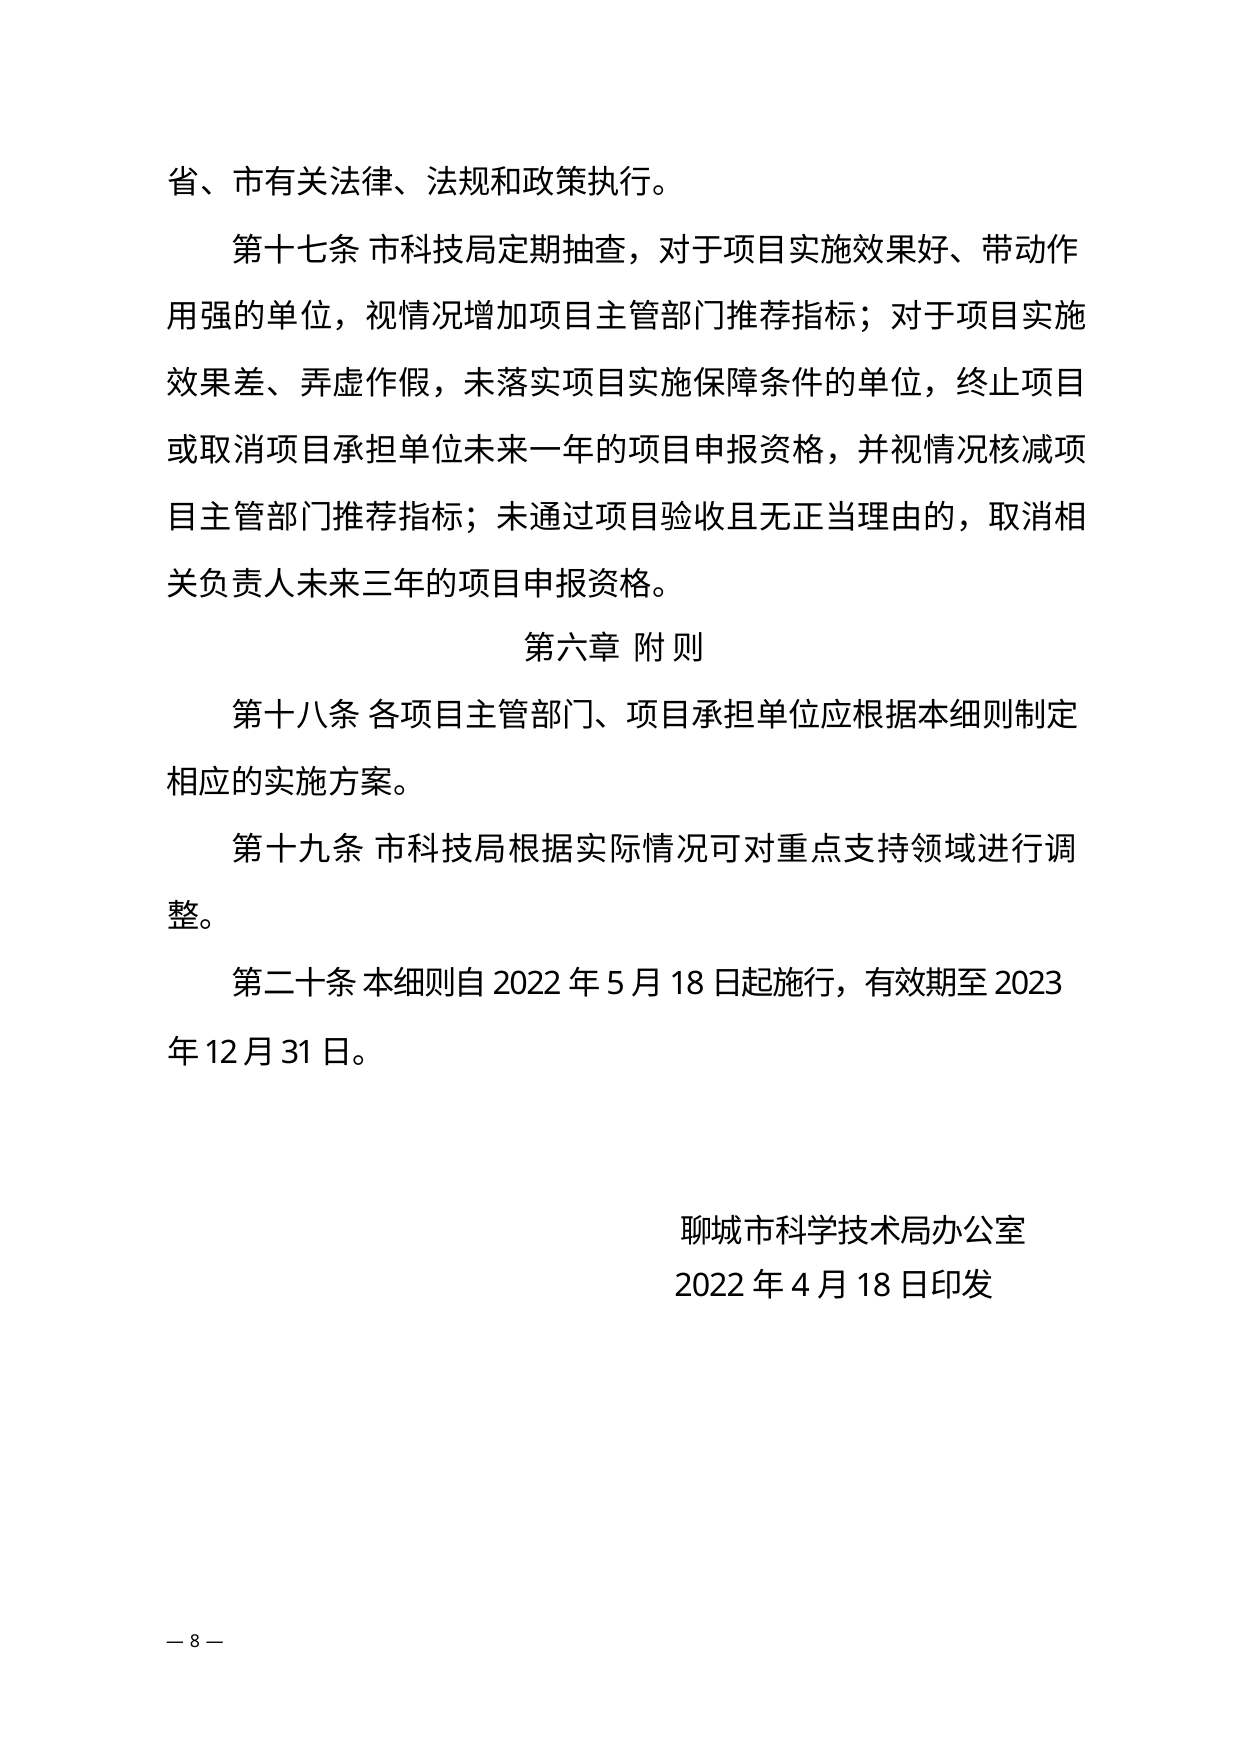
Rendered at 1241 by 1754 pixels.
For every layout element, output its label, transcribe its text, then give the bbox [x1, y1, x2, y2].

text 聊城市科学技术局办公室 [167, 1208, 1088, 1251]
text 省、市有关法律、法规和政策执行。 [167, 159, 1088, 202]
text 第十八条 各项目主管部门、项目承担单位应根据本细则制定 相应的实施方案。 [166, 689, 1088, 803]
text 第十九条 市科技局根据实际情况可对重点支持领域进行调 整。 [167, 823, 1088, 937]
text 第六章 附 则 [524, 625, 1088, 669]
text 第二十条 本细则自 2022 年 5 月 18 日起施行，有效期至 2023 年 12 月 31 日。 [167, 957, 1088, 1073]
text 第十七条 市科技局定期抽查，对于项目实施效果好、带动作 用强的单位，视情况增加项目主管部门推荐指标；对于项目实施 效果差、弄虚作假，未落实项目实施保障条件的单位，终止项目 或取消项目承担单位未来一年的项目申报资格，并视情况核减项 目主管部门推荐指标；未通过项目验收且无正当理由的，取消相 关负责人未来三年的项目申报资格。 [166, 223, 1088, 604]
text 2022 年 4 月 18 日印发 [167, 1262, 1088, 1305]
